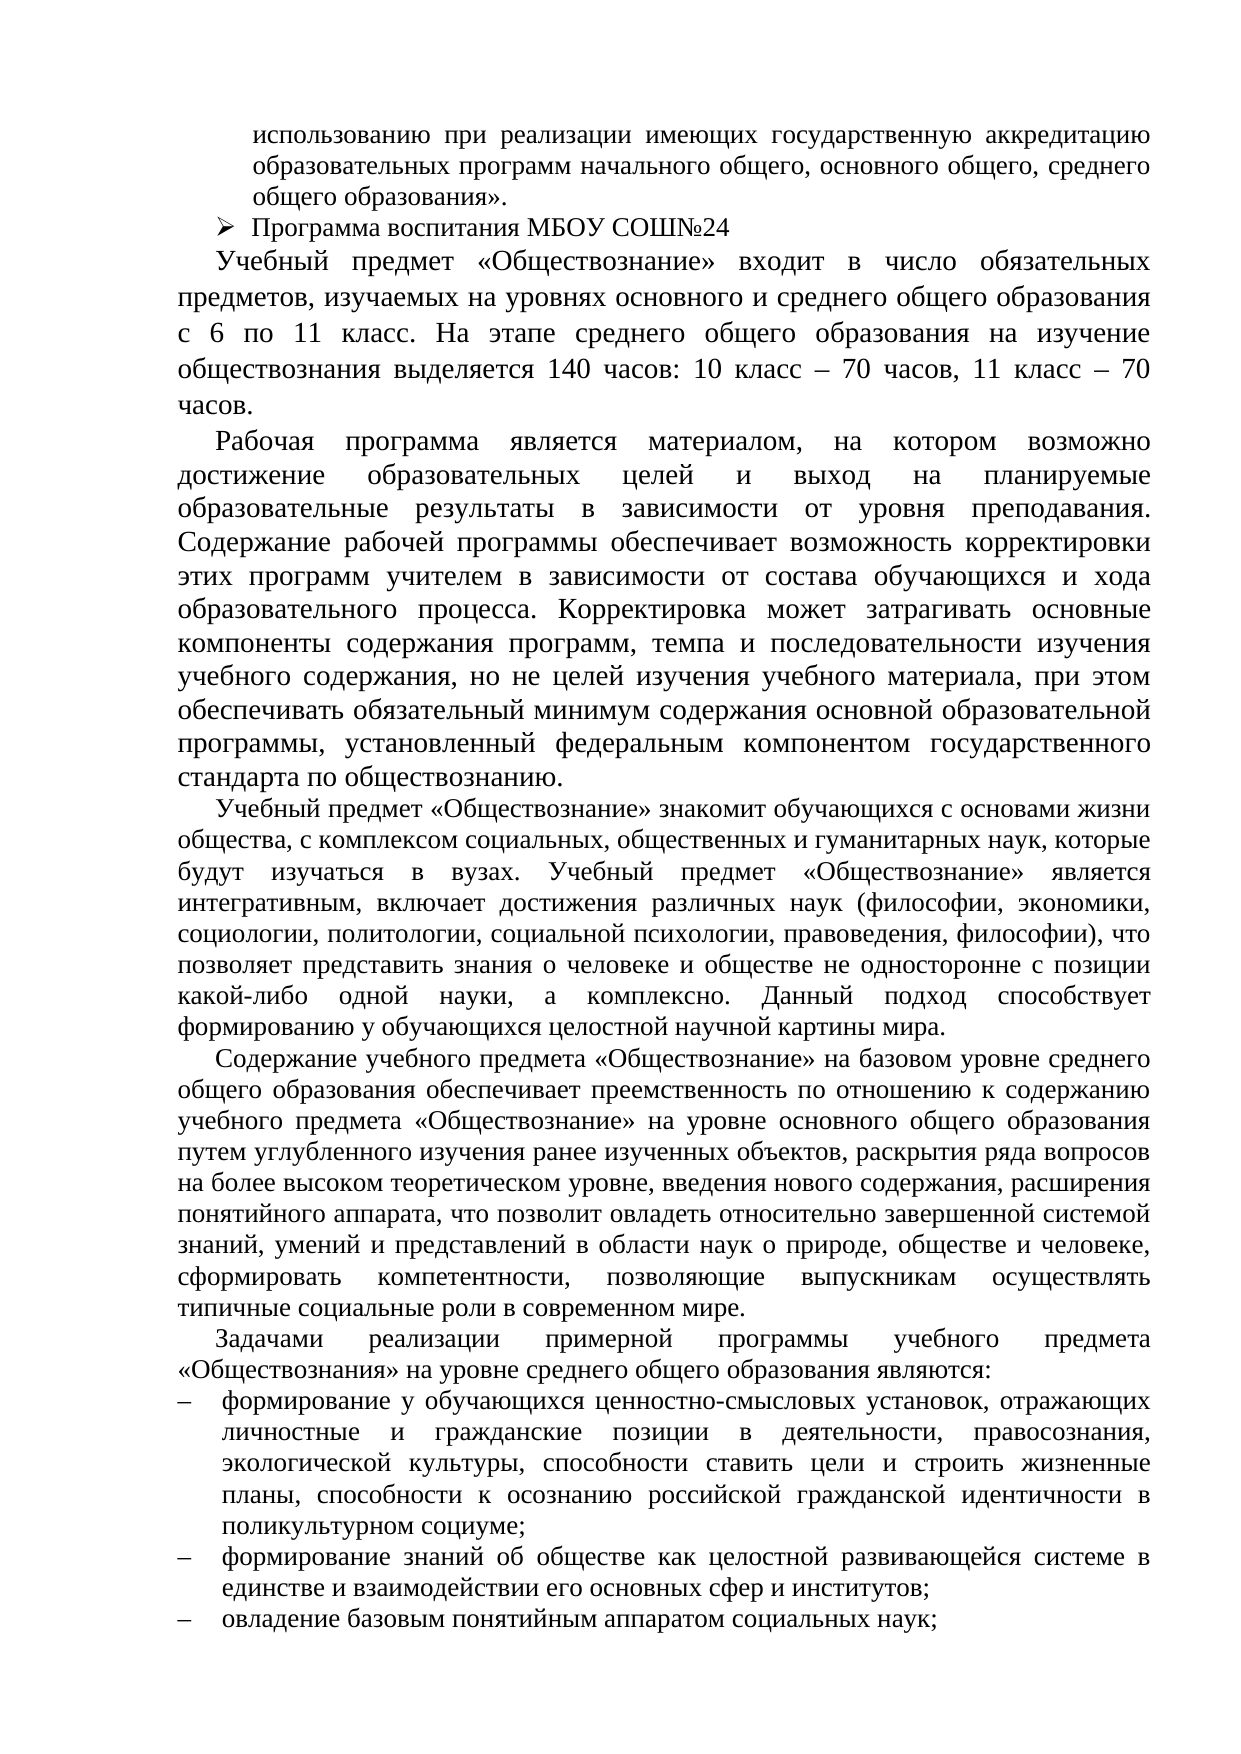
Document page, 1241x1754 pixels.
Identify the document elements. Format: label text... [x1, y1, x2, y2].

text Учебный предмет «Обществознание» знакомит обучающихся с основами жизни общества, с комплексом социальных, общественных и гуманитарных наук, которые будут изучаться в вузах. Учебный предмет «Обществознание» является интегративным, включает достижения различных наук (философии, экономики, социологии, политологии, социальной психологии, правоведения, философии), что позволяет представить знания о человеке и обществе не односторонне с позиции какой-либо одной науки, а комплексно. Данный подход способствует формированию у обучающихся целостной научной картины мира. [177, 792, 1152, 1042]
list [215, 118, 1152, 212]
text Рабочая программа является материалом, на котором возможно достижение образовательных целей и выход на планируемые образовательные результаты в зависимости от уровня преподавания. Содержание рабочей программы обеспечивает возможность корректировки этих программ учителем в зависимости от состава обучающихся и хода образовательного процесса. Корректировка может затрагивать основные компоненты содержания программ, темпа и последовательности изучения учебного содержания, но не целей изучения учебного материала, при этом обеспечивать обязательный минимум содержания основной образовательной программы, установленный федеральным компонентом государственного стандарта по обществознанию. [177, 423, 1152, 792]
list формирование у обучающихся ценностно-смысловых установок, отражающих личностные и гражданские позиции в деятельности, правосознания, экологической культуры, способности ставить цели и строить жизненные планы, способности к осознанию российской гражданской идентичности в поликультурном социуме; [177, 1384, 1152, 1540]
text Учебный предмет «Обществознание» входит в число обязательных предметов, изучаемых на уровнях основного и среднего общего образования с 6 по 11 класс. На этапе среднего общего образования на изучение обществознания выделяется 140 часов: 10 класс – 70 часов, 11 класс – 70 часов. [177, 243, 1152, 421]
text Содержание учебного предмета «Обществознание» на базовом уровне среднего общего образования обеспечивает преемственность по отношению к содержанию учебного предмета «Обществознание» на уровне основного общего образования путем углубленного изучения ранее изученных объектов, раскрытия ряда вопросов на более высоком теоретическом уровне, введения нового содержания, расширения понятийного аппарата, что позволит овладеть относительно завершенной системой знаний, умений и представлений в области наук о природе, обществе и человеке, сформировать компетентности, позволяющие выпускникам осуществлять типичные социальные роли в современном мире. [177, 1042, 1152, 1322]
list формирование знаний об обществе как целостной развивающейся системе в единстве и взаимодействии его основных сфер и институтов; [177, 1540, 1152, 1602]
list Программа воспитания МБОУ СОШ№24 [215, 212, 1152, 243]
list овладение базовым понятийным аппаратом социальных наук; [177, 1602, 1152, 1633]
text Задачами реализации примерной программы учебного предмета «Обществознания» на уровне среднего общего образования являются: [177, 1322, 1152, 1384]
